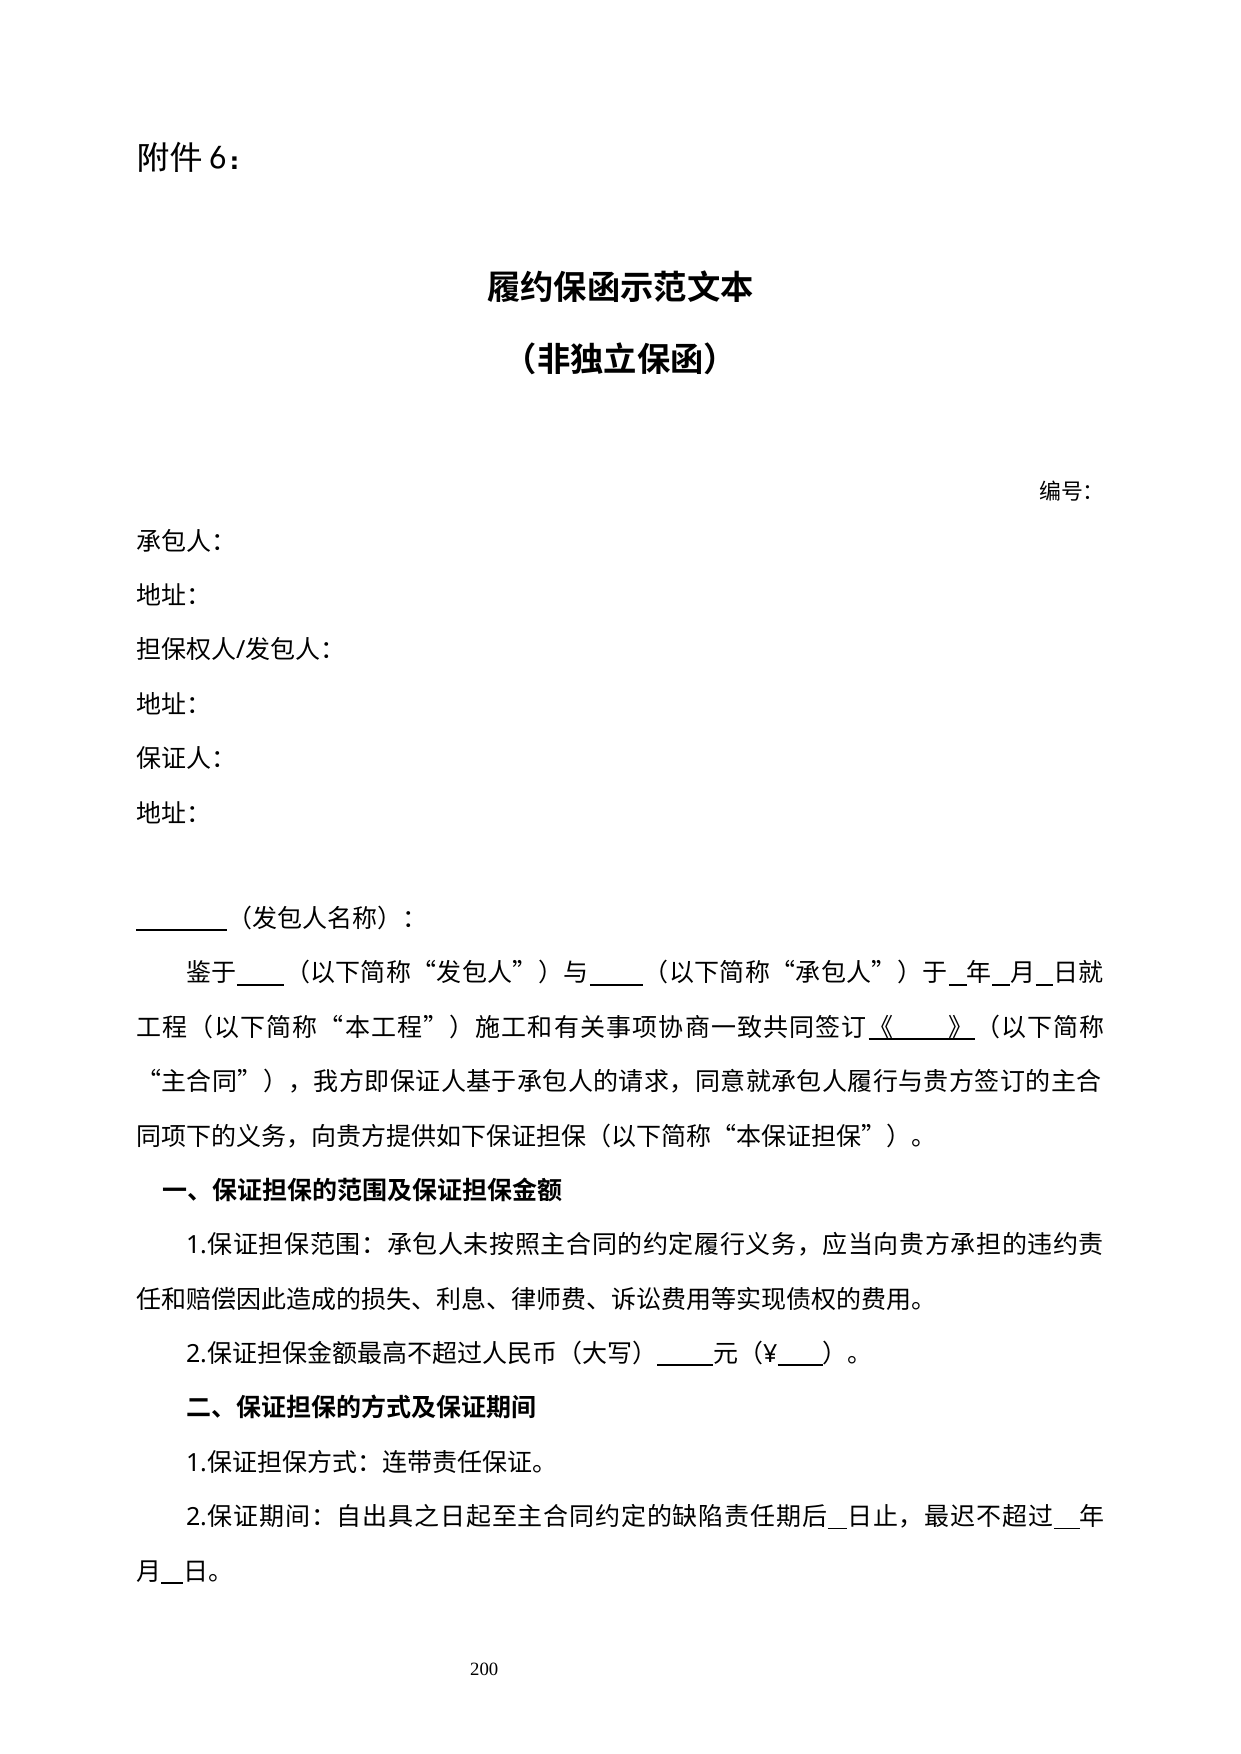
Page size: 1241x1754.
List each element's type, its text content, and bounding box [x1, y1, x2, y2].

text 1.保证担保范围：承包人未按照主合同的约定履行义务，应当向贵方承担的违约责任和赔偿因此造成的损失、利息、律师费、诉讼费用等实现债权的费用。 [136, 1225, 1104, 1315]
text （非独立保函） [136, 333, 1104, 381]
text 地址： [136, 576, 1104, 612]
text （发包人名称）： [136, 898, 1104, 935]
text 2.保证期间：自出具之日起至主合同约定的缺陷责任期后 日止，最迟不超过 年 月 日。 [136, 1497, 1104, 1587]
text 保证人： [136, 739, 1104, 775]
text 鉴于 （以下简称“发包人”）与 （以下简称“承包人”）于 年 月 日就 工程（以下简称“本工程”）施工和有关事项协商一致共同签订《 》（以下简称“主合同”），我方即保证人基于承包人的请求，同意就承包人履行与贵方签订的主合同项下的义务，向贵方提供如下保证担保（以下简称“本保证担保”）。 [136, 953, 1104, 1152]
text 二、保证担保的方式及保证期间 [136, 1388, 1104, 1424]
text 履约保函示范文本 [136, 261, 1104, 309]
text 编号： [136, 474, 1104, 505]
text 一、保证担保的范围及保证担保金额 [136, 1170, 1104, 1207]
text 2.保证担保金额最高不超过人民币（大写） 元（¥ ）。 [136, 1333, 1104, 1370]
text 地址： [136, 793, 1104, 829]
text 1.保证担保方式：连带责任保证。 [136, 1442, 1104, 1478]
text 担保权人/发包人： [136, 630, 1104, 666]
text 地址： [136, 684, 1104, 721]
text 承包人： [136, 521, 1104, 557]
text 附件6： [136, 136, 1104, 174]
